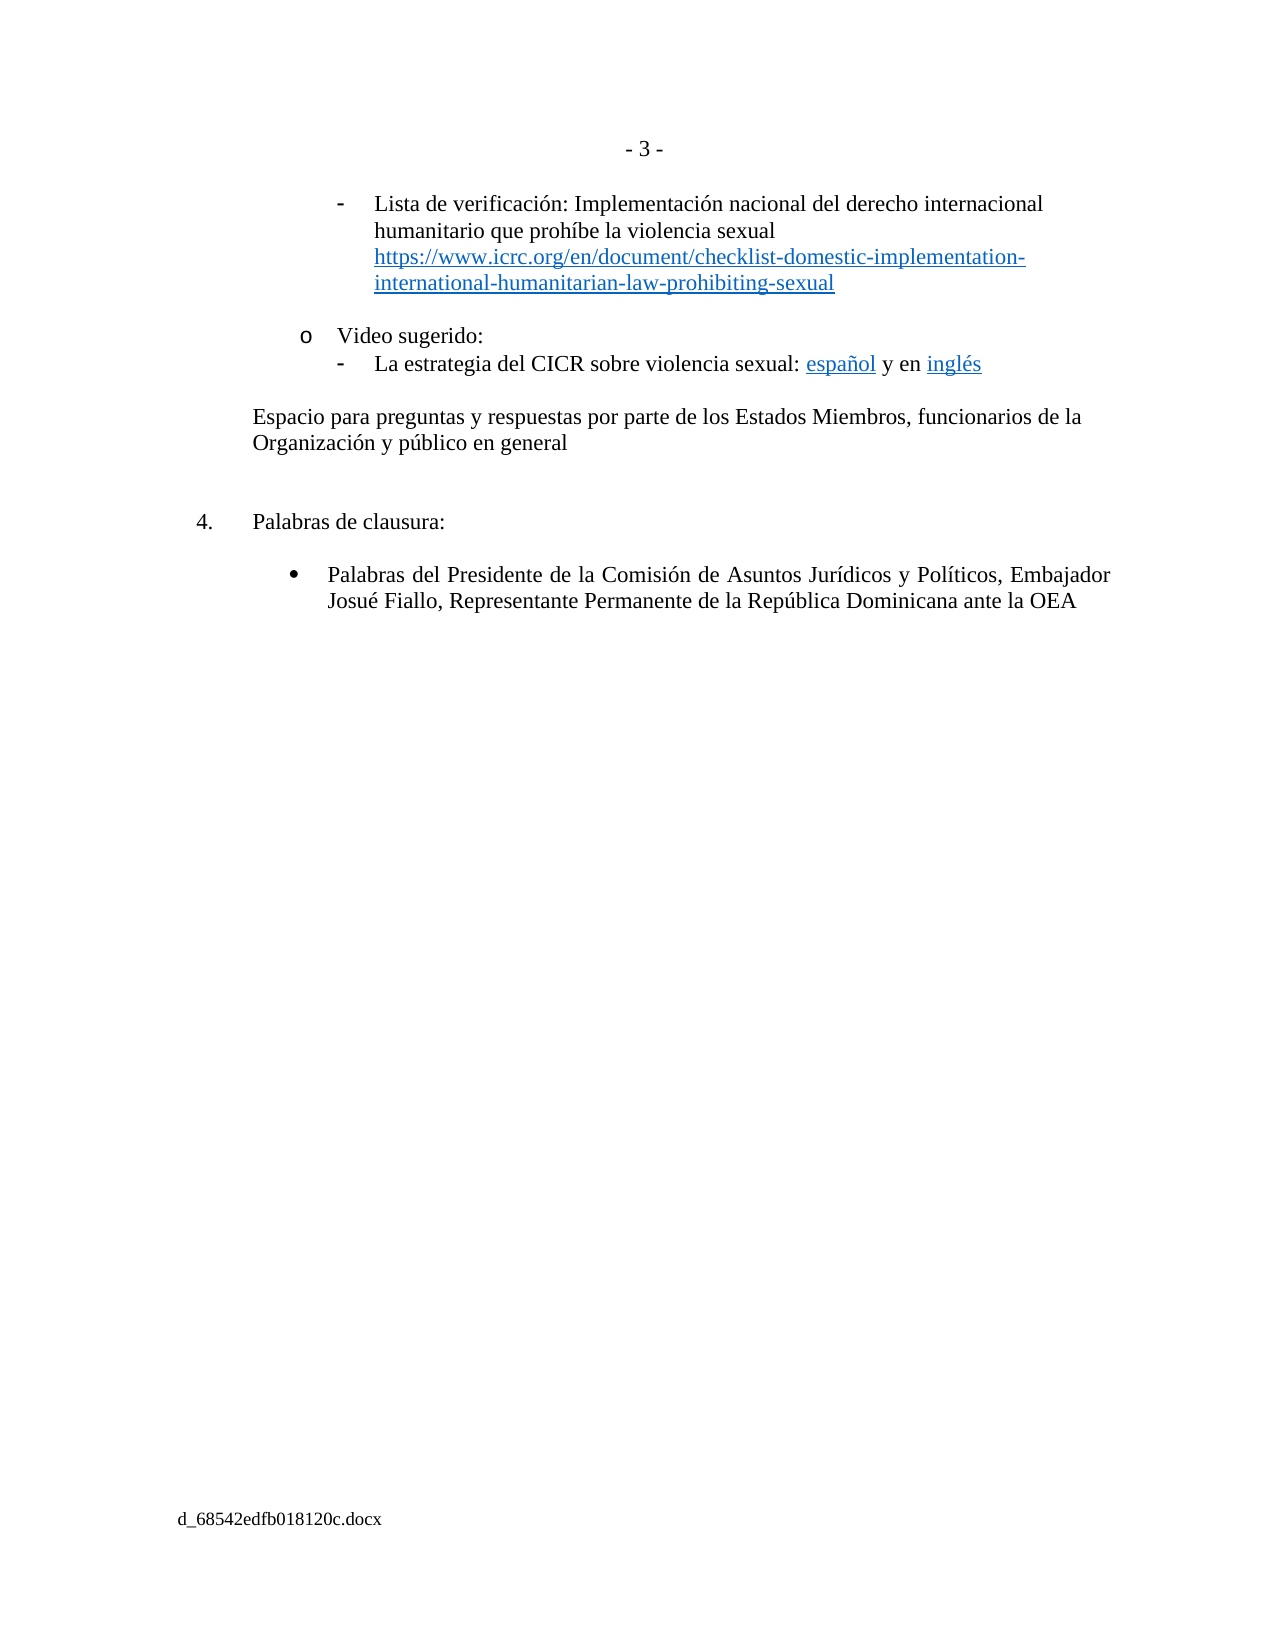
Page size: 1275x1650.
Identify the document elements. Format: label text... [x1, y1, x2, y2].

list Palabras de clausura: [196, 508, 1111, 535]
list Lista de verificación: Implementación nacional del derecho internacional humanitario que prohíbe la violencia sexual https://www.icrc.org/en/document/checklist-domestic-implementation-international-humanitarian-law-prohibiting-sexual [337, 190, 1111, 296]
text Espacio para preguntas y respuestas por parte de los Estados Miembros, funcionarios de la Organización y público en general [252, 403, 1111, 456]
list Video sugerido: [299, 322, 1111, 350]
list Palabras del Presidente de la Comisión de Asuntos Jurídicos y Políticos, Embajador Josué Fiallo, Representante Permanente de la República Dominicana ante la OEA [290, 561, 1111, 614]
list La estrategia del CICR sobre violencia sexual: español y en inglés [337, 350, 1111, 377]
